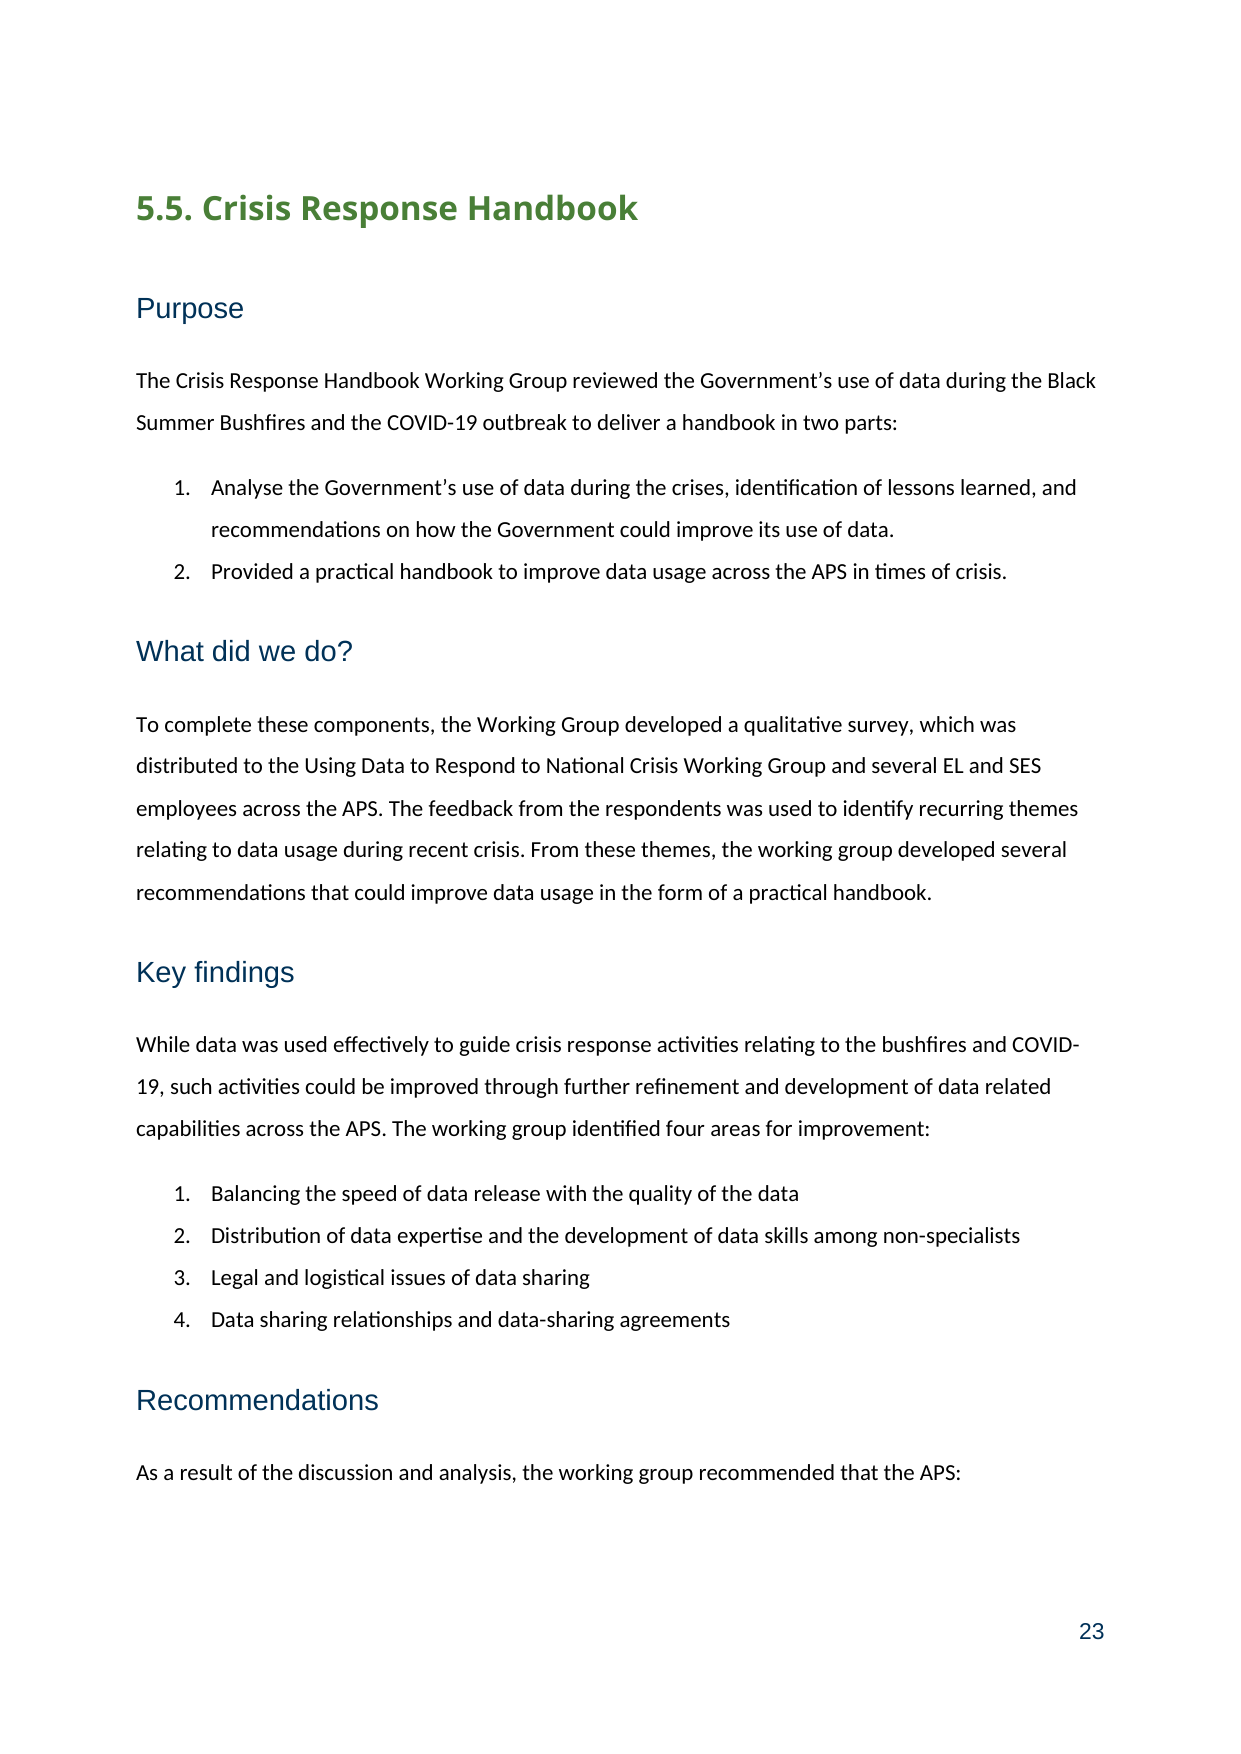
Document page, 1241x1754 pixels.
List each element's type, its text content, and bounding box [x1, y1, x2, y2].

text The Crisis Response Handbook Working Group reviewed the Government’s use of data during the Black Summer Bushfires and the COVID-19 outbreak to deliver a handbook in two parts: [136, 366, 1104, 436]
list Legal and logistical issues of data sharing [173, 1263, 1104, 1291]
text To complete these components, the Working Group developed a qualitative survey, which was distributed to the Using Data to Respond to National Crisis Working Group and several EL and SES employees across the APS. The feedback from the respondents was used to identify recurring themes relating to data usage during recent crisis. From these themes, the working group developed several recommendations that could improve data usage in the form of a practical handbook. [136, 710, 1104, 906]
text While data was used effectively to guide crisis response activities relating to the bushfires and COVID-19, such activities could be improved through further refinement and development of data related capabilities across the APS. The working group identified four areas for improvement: [136, 1030, 1104, 1142]
subtitle Purpose [136, 291, 1104, 324]
list Balancing the speed of data release with the quality of the data [173, 1179, 1104, 1207]
subtitle What did we do? [136, 634, 1104, 668]
subtitle Recommendations [136, 1382, 1104, 1416]
list Distribution of data expertise and the development of data skills among non-specialists [173, 1221, 1104, 1249]
list Analyse the Government’s use of data during the crises, identification of lessons learned, and recommendations on how the Government could improve its use of data. [173, 473, 1104, 543]
list Data sharing relationships and data-sharing agreements [173, 1305, 1104, 1333]
list Provided a practical handbook to improve data usage across the APS in times of crisis. [173, 557, 1104, 585]
subtitle 5.5. Crisis Response Handbook [136, 185, 1104, 231]
subtitle Key findings [136, 955, 1104, 988]
text As a result of the discussion and analysis, the working group recommended that the APS: [136, 1458, 1104, 1486]
